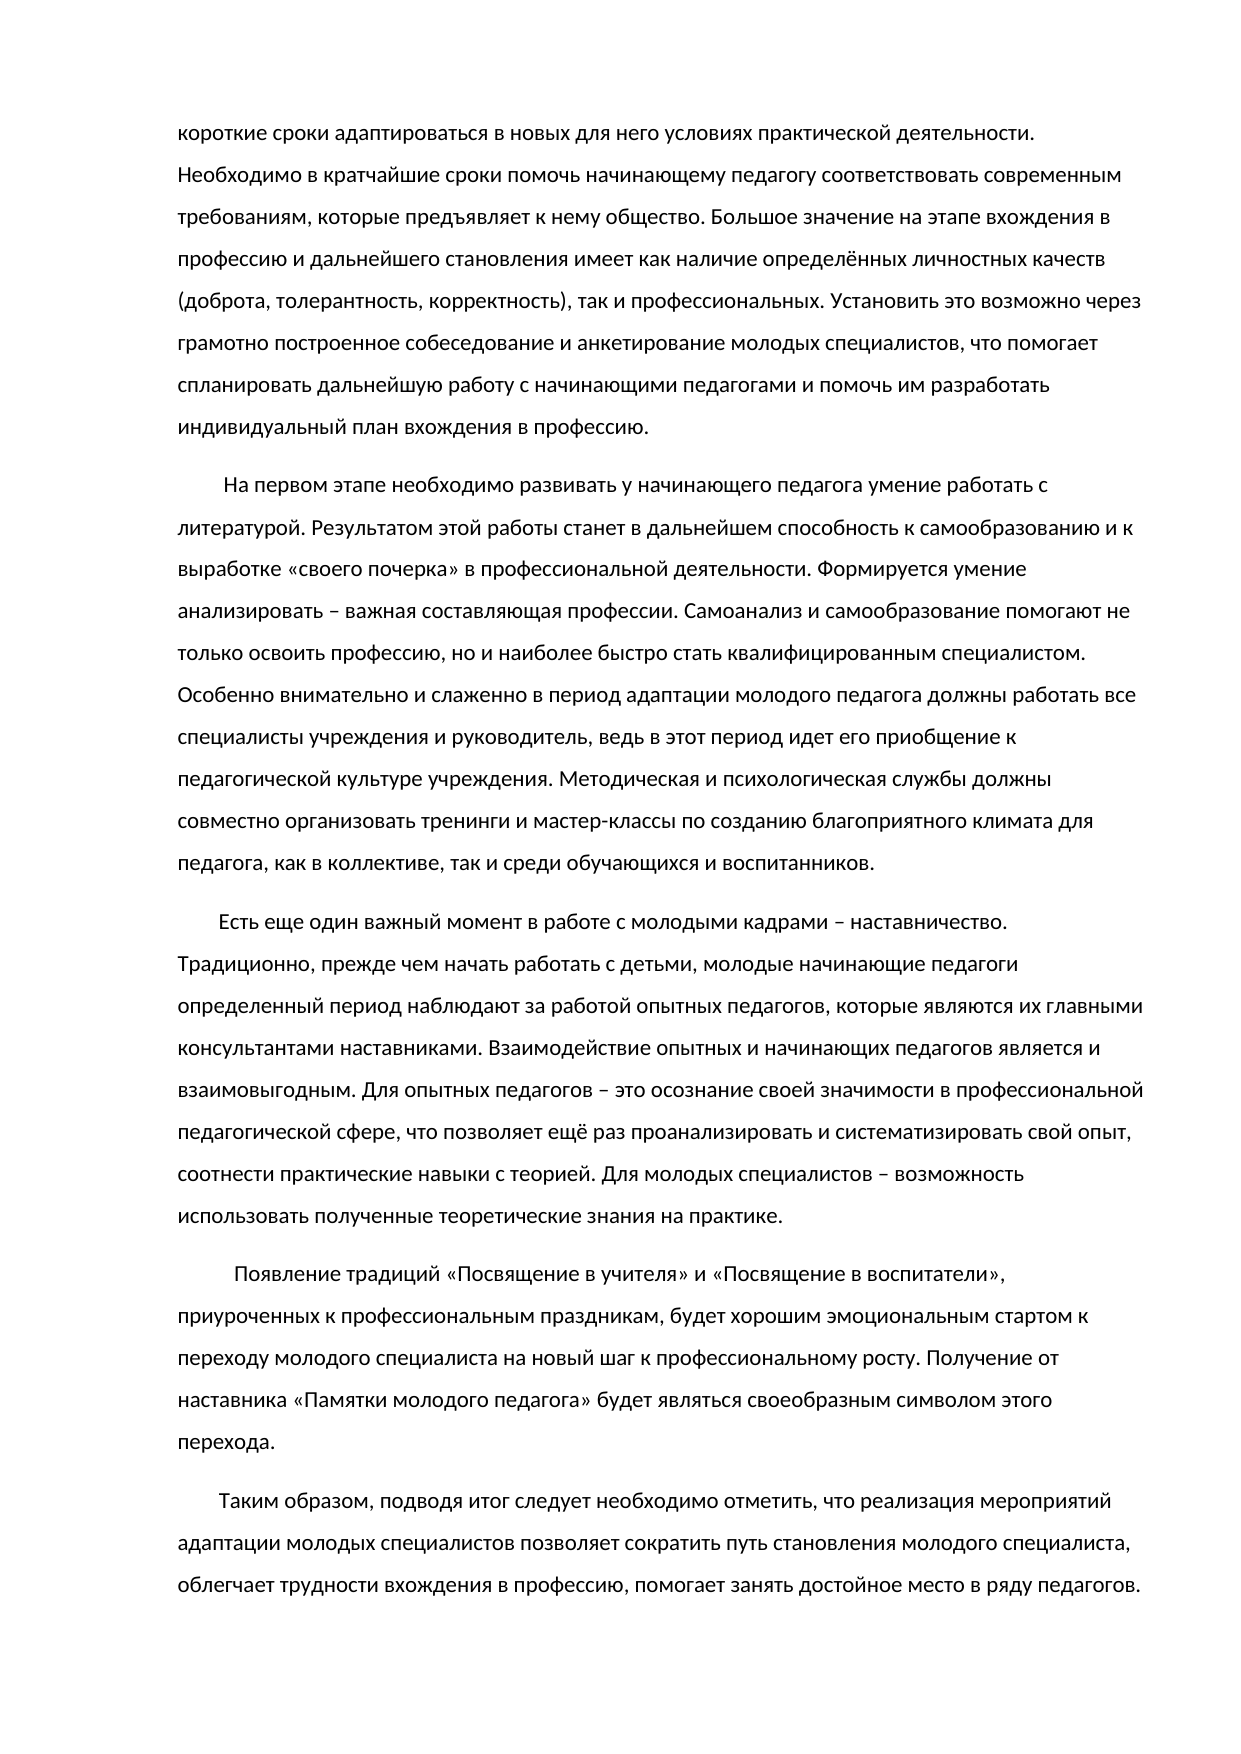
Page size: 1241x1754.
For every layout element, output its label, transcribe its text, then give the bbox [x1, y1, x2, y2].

text Появление традиций «Посвящение в учителя» и «Посвящение в воспитатели», приуроченных к профессиональным праздникам, будет хорошим эмоциональным стартом к переходу молодого специалиста на новый шаг к профессиональному росту. Получение от наставника «Памятки молодого педагога» будет являться своеобразным символом этого перехода. [177, 1259, 1152, 1456]
text На первом этапе необходимо развивать у начинающего педагога умение работать с литературой. Результатом этой работы станет в дальнейшем способность к самообразованию и к выработке «своего почерка» в профессиональной деятельности. Формируется умение анализировать – важная составляющая профессии. Самоанализ и самообразование помогают не только освоить профессию, но и наиболее быстро стать квалифицированным специалистом. Особенно внимательно и слаженно в период адаптации молодого педагога должны работать все специалисты учреждения и руководитель, ведь в этот период идет его приобщение к педагогической культуре учреждения. Методическая и психологическая службы должны совместно организовать тренинги и мастер-классы по созданию благоприятного климата для педагога, как в коллективе, так и среди обучающихся и воспитанников. [177, 471, 1152, 876]
text Есть еще один важный момент в работе с молодыми кадрами – наставничество. Традиционно, прежде чем начать работать с детьми, молодые начинающие педагоги определенный период наблюдают за работой опытных педагогов, которые являются их главными консультантами наставниками. Взаимодействие опытных и начинающих педагогов является и взаимовыгодным. Для опытных педагогов – это осознание своей значимости в профессиональной педагогической сфере, что позволяет ещё раз проанализировать и систематизировать свой опыт, соотнести практические навыки с теорией. Для молодых специалистов – возможность использовать полученные теоретические знания на практике. [177, 907, 1152, 1229]
text Таким образом, подводя итог следует необходимо отметить, что реализация мероприятий адаптации молодых специалистов позволяет сократить путь становления молодого специалиста, облегчает трудности вхождения в профессию, помогает занять достойное место в ряду педагогов. [177, 1486, 1152, 1598]
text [177, 118, 1152, 440]
